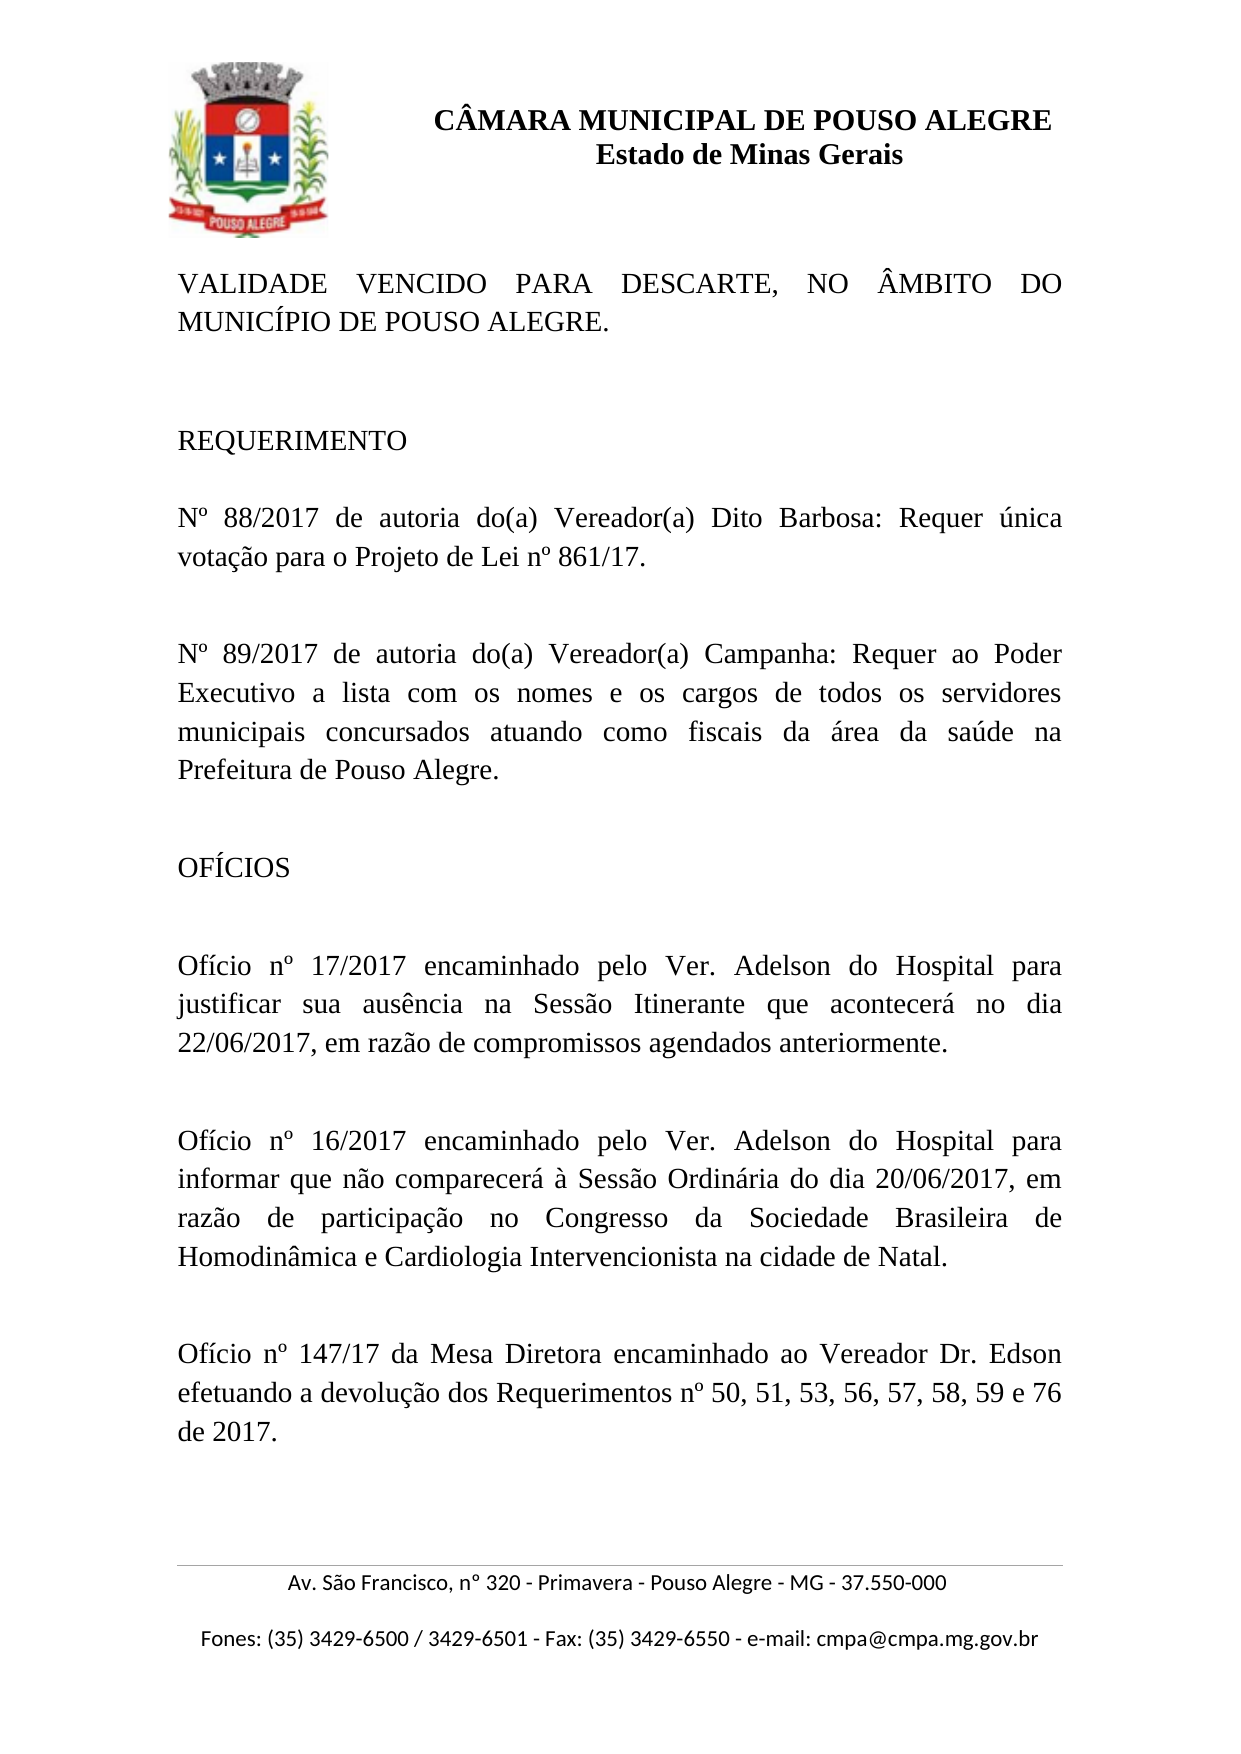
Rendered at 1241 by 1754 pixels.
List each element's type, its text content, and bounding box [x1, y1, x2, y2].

picture [168, 62, 329, 238]
text Nº 89/2017 de autoria do(a) Vereador(a) Campanha: Requer ao Poder Executivo a lista com os nomes e os cargos de todos os servidores municipais concursados atuando como fiscais da área da saúde na Prefeitura de Pouso Alegre. [177, 598, 1063, 786]
text Ofício nº 16/2017 encaminhado pelo Ver. Adelson do Hospital para informar que não comparecerá à Sessão Ordinária do dia 20/06/2017, em razão de participação no Congresso da Sociedade Brasileira de Homodinâmica e Cardiologia Intervencionista na cidade de Natal. [177, 1084, 1063, 1272]
text Ofício nº 17/2017 encaminhado pelo Ver. Adelson do Hospital para justificar sua ausência na Sessão Itinerante que acontecerá no dia 22/06/2017, em razão de compromissos agendados anteriormente. [177, 909, 1063, 1059]
text OFÍCIOS [177, 812, 1063, 884]
text REQUERIMENTO Nº 88/2017 de autoria do(a) Vereador(a) Dito Barbosa: Requer única votação para o Projeto de Lei nº 861/17. [177, 423, 1063, 572]
text Ofício nº 147/17 da Mesa Diretora encaminhado ao Vereador Dr. Edson efetuando a devolução dos Requerimentos nº 50, 51, 53, 56, 57, 58, 59 e 76 de 2017. [177, 1298, 1063, 1447]
